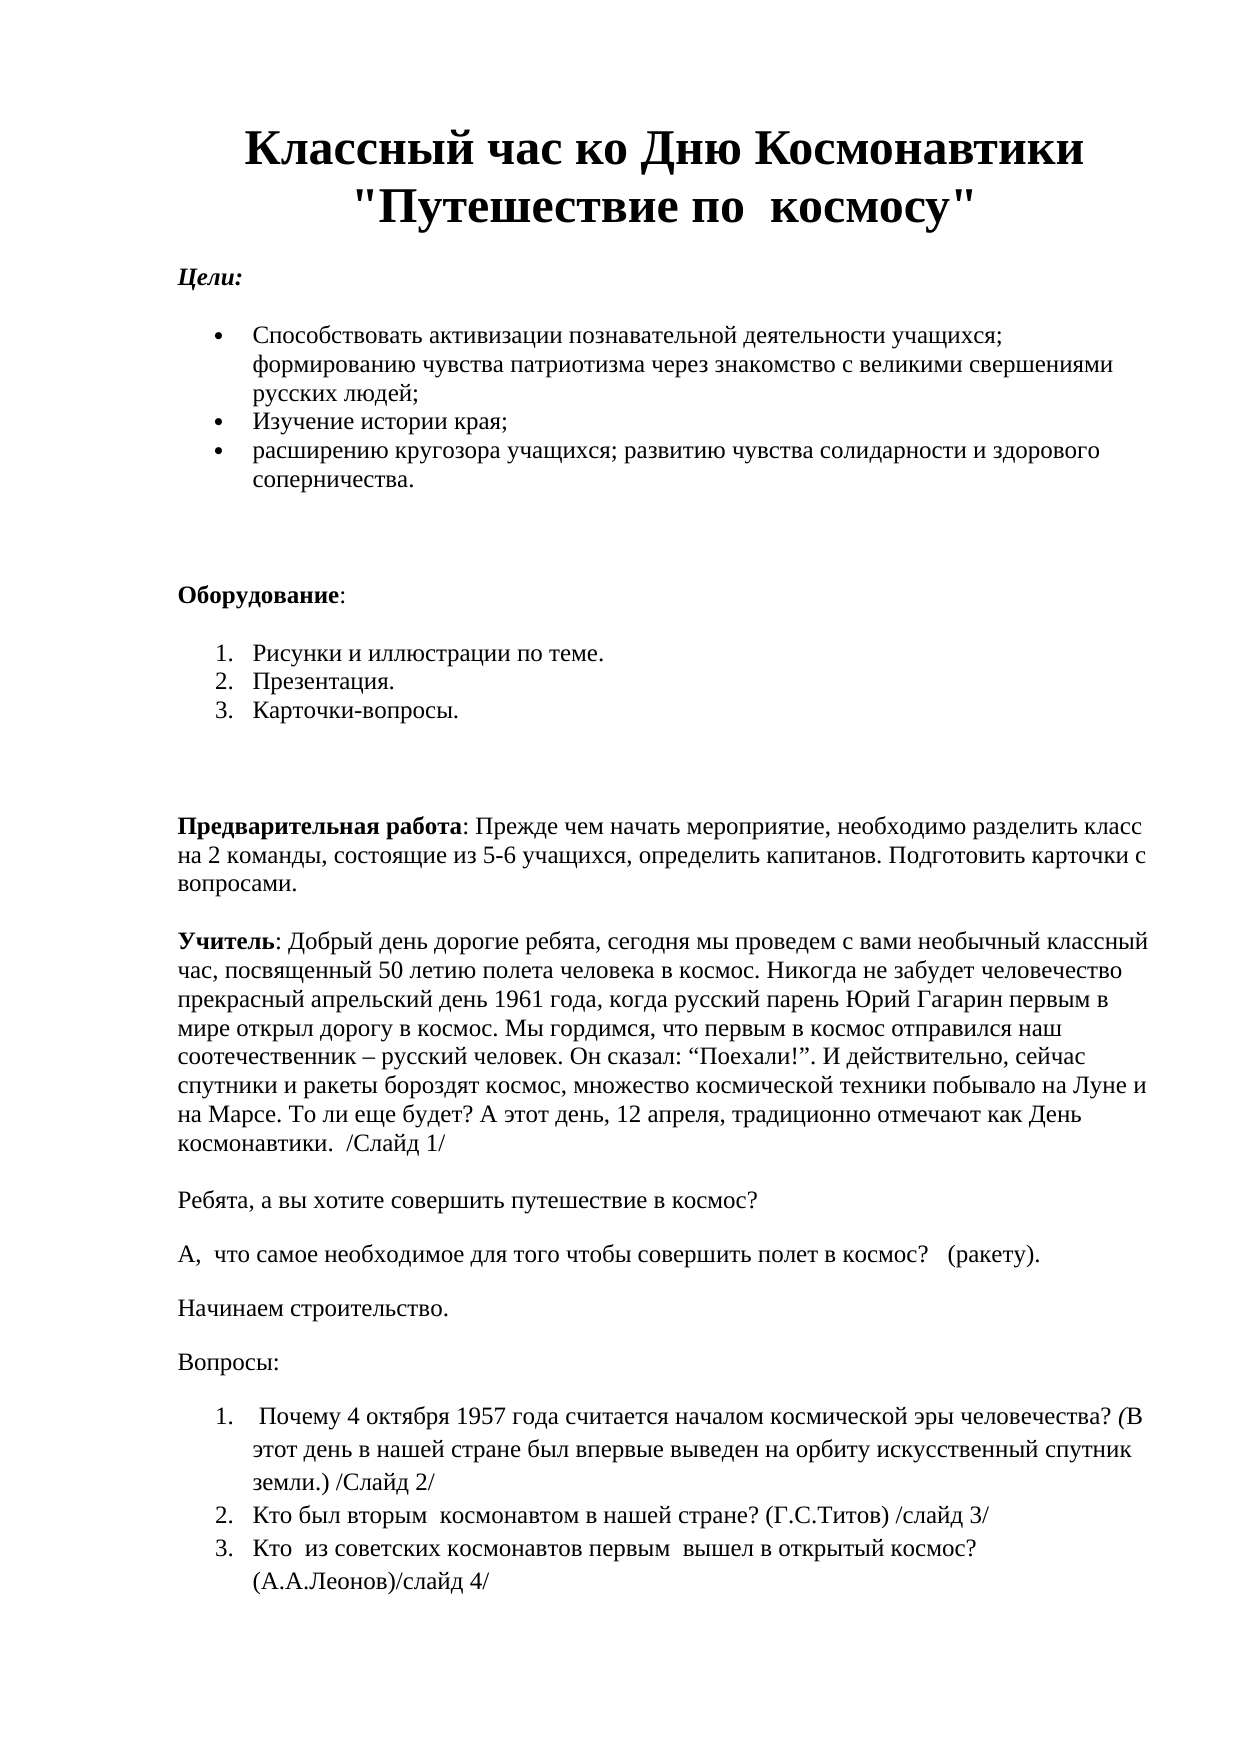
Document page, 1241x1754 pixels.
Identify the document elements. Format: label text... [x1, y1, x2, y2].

text Учитель: Добрый день дорогие ребята, сегодня мы проведем с вами необычный классный час, посвященный 50 летию полета человека в космос. Никогда не забудет человечество прекрасный апрельский день 1961 года, когда русский парень Юрий Гагарин первым в мире открыл дорогу в космос. Мы гордимся, что первым в космос отправился наш соотечественник – русский человек. Он сказал: “Поехали!”. И действительно, сейчас спутники и ракеты бороздят космос, множество космической техники побывало на Луне и на Марсе. То ли еще будет? А этот день, 12 апреля, традиционно отмечают как День космонавтики. /Слайд 1/ [177, 926, 1152, 1156]
list Кто был вторым космонавтом в нашей стране? (Г.С.Титов) /слайд 3/ [215, 1500, 1152, 1529]
list Презентация. [215, 666, 1152, 695]
list Рисунки и иллюстрации по теме. [215, 638, 1152, 666]
text Классный час ко Дню Космонавтики "Путешествие по космосу" [177, 118, 1152, 233]
text Начинаем строительство. [177, 1293, 1152, 1322]
list Кто из советских космонавтов первым вышел в открытый космос? (А.А.Леонов)/слайд 4/ [215, 1533, 1152, 1595]
list Почему 4 октября 1957 года считается началом космической эры человечества? (В этот день в нашей стране был впервые выведен на орбиту искусственный спутник земли.) /Слайд 2/ [215, 1401, 1152, 1496]
list Изучение истории края; [215, 406, 1152, 435]
text А, что самое необходимое для того чтобы совершить полет в космос? (ракету). [177, 1239, 1152, 1268]
text Предварительная работа: Прежде чем начать мероприятие, необходимо разделить класс на 2 команды, состоящие из 5-6 учащихся, определить капитанов. Подготовить карточки с вопросами. [177, 811, 1152, 897]
text Вопросы: [177, 1347, 1152, 1376]
list расширению кругозора учащихся; развитию чувства солидарности и здорового соперничества. [215, 435, 1152, 493]
text Ребята, а вы хотите совершить путешествие в космос? [177, 1186, 1152, 1214]
list Способствовать активизации познавательной деятельности учащихся; формированию чувства патриотизма через знакомство с великими свершениями русских людей; [215, 320, 1152, 406]
text Оборудование: [177, 580, 1152, 608]
list Карточки-вопросы. [215, 695, 1152, 724]
text Цели: [177, 262, 1152, 291]
